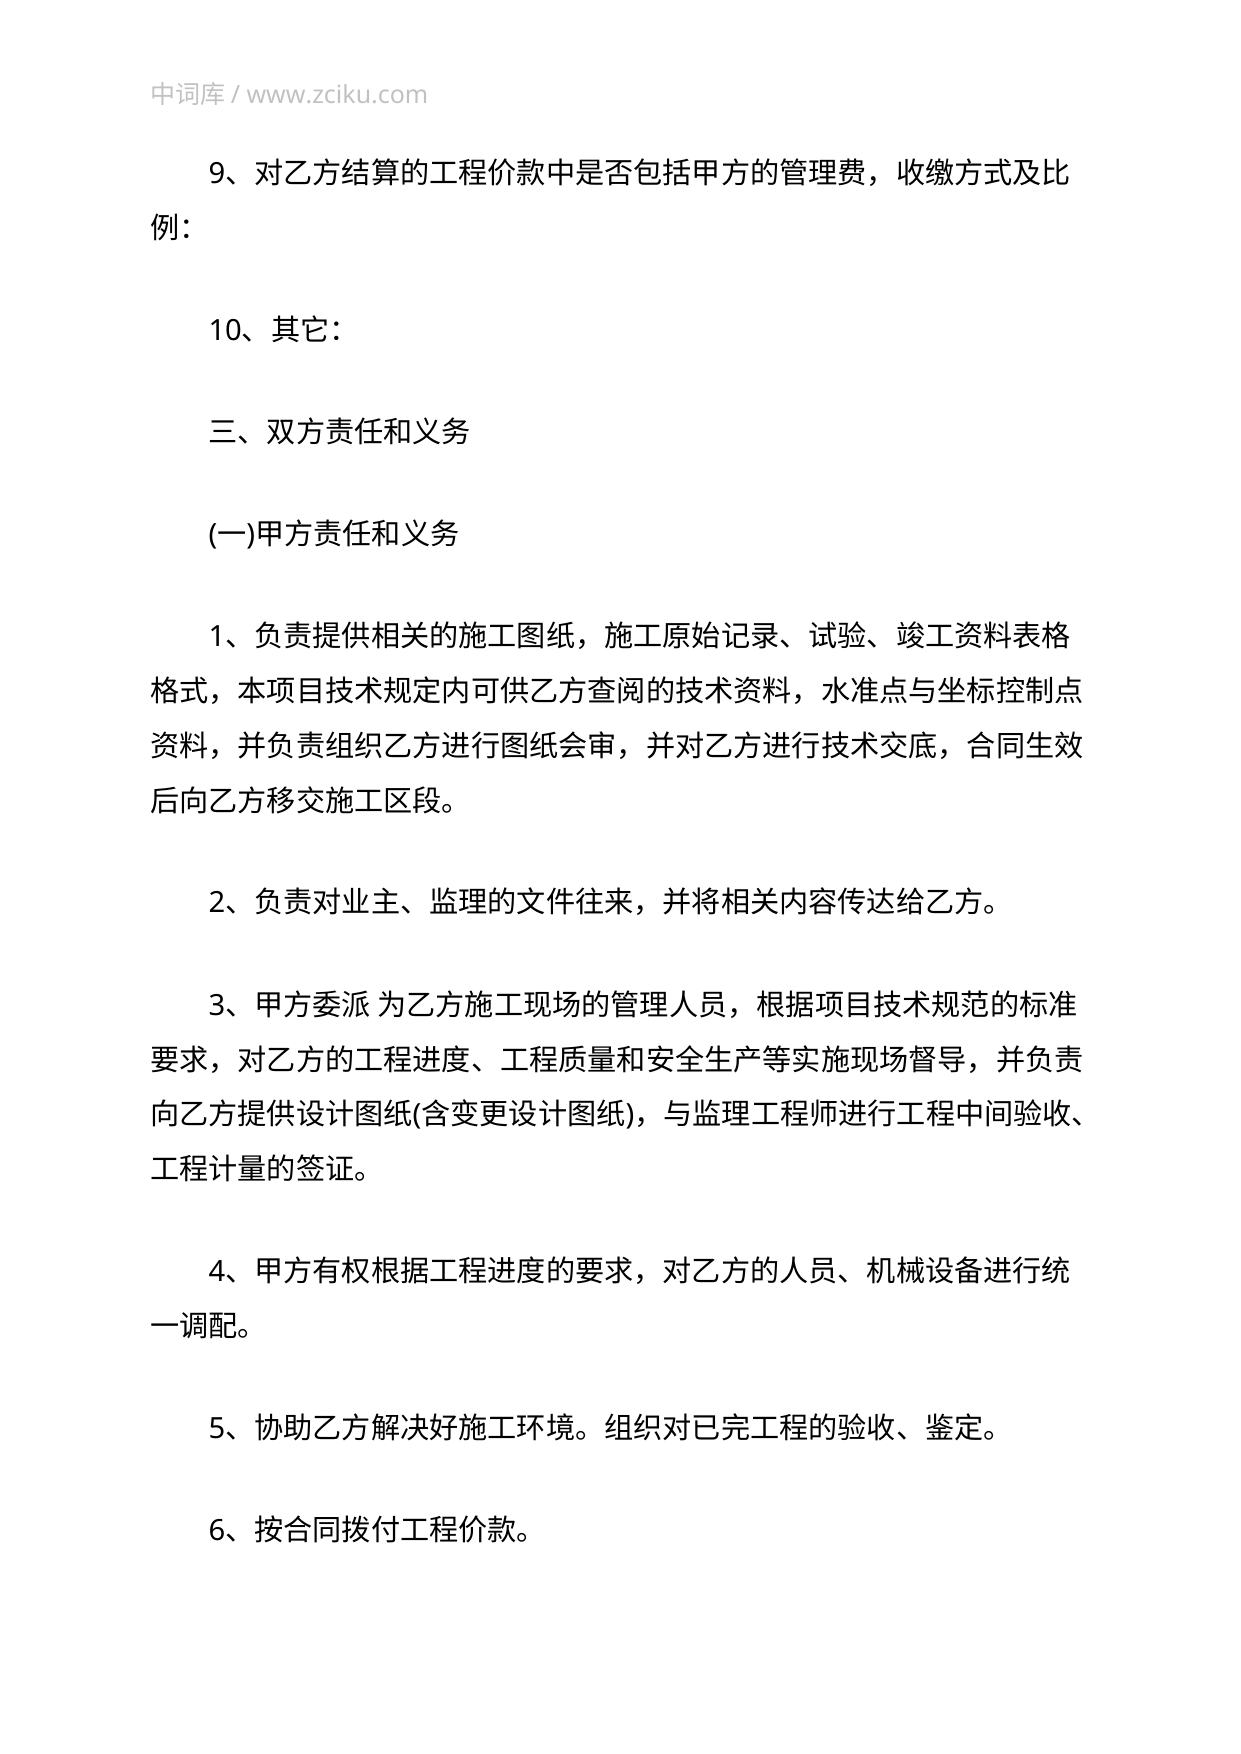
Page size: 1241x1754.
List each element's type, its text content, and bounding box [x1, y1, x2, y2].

text 9、对乙方结算的工程价款中是否包括甲方的管理费，收缴方式及比例： [150, 150, 1090, 247]
text 5、协助乙方解决好施工环境。组织对已完工程的验收、鉴定。 [150, 1404, 1090, 1447]
text 2、负责对业主、监理的文件往来，并将相关内容传达给乙方。 [150, 879, 1090, 921]
text 4、甲方有权根据工程进度的要求，对乙方的人员、机械设备进行统一调配。 [150, 1248, 1090, 1345]
text 三、双方责任和义务 [150, 409, 1090, 451]
text 1、负责提供相关的施工图纸，施工原始记录、试验、竣工资料表格格式，本项目技术规定内可供乙方查阅的技术资料，水准点与坐标控制点资料，并负责组织乙方进行图纸会审，并对乙方进行技术交底，合同生效后向乙方移交施工区段。 [150, 612, 1090, 819]
text (一)甲方责任和义务 [150, 511, 1090, 553]
text 3、甲方委派 为乙方施工现场的管理人员，根据项目技术规范的标准要求，对乙方的工程进度、工程质量和安全生产等实施现场督导，并负责向乙方提供设计图纸(含变更设计图纸)，与监理工程师进行工程中间验收、工程计量的签证。 [150, 981, 1090, 1188]
text 6、按合同拨付工程价款。 [150, 1506, 1090, 1549]
text 10、其它： [150, 307, 1090, 349]
